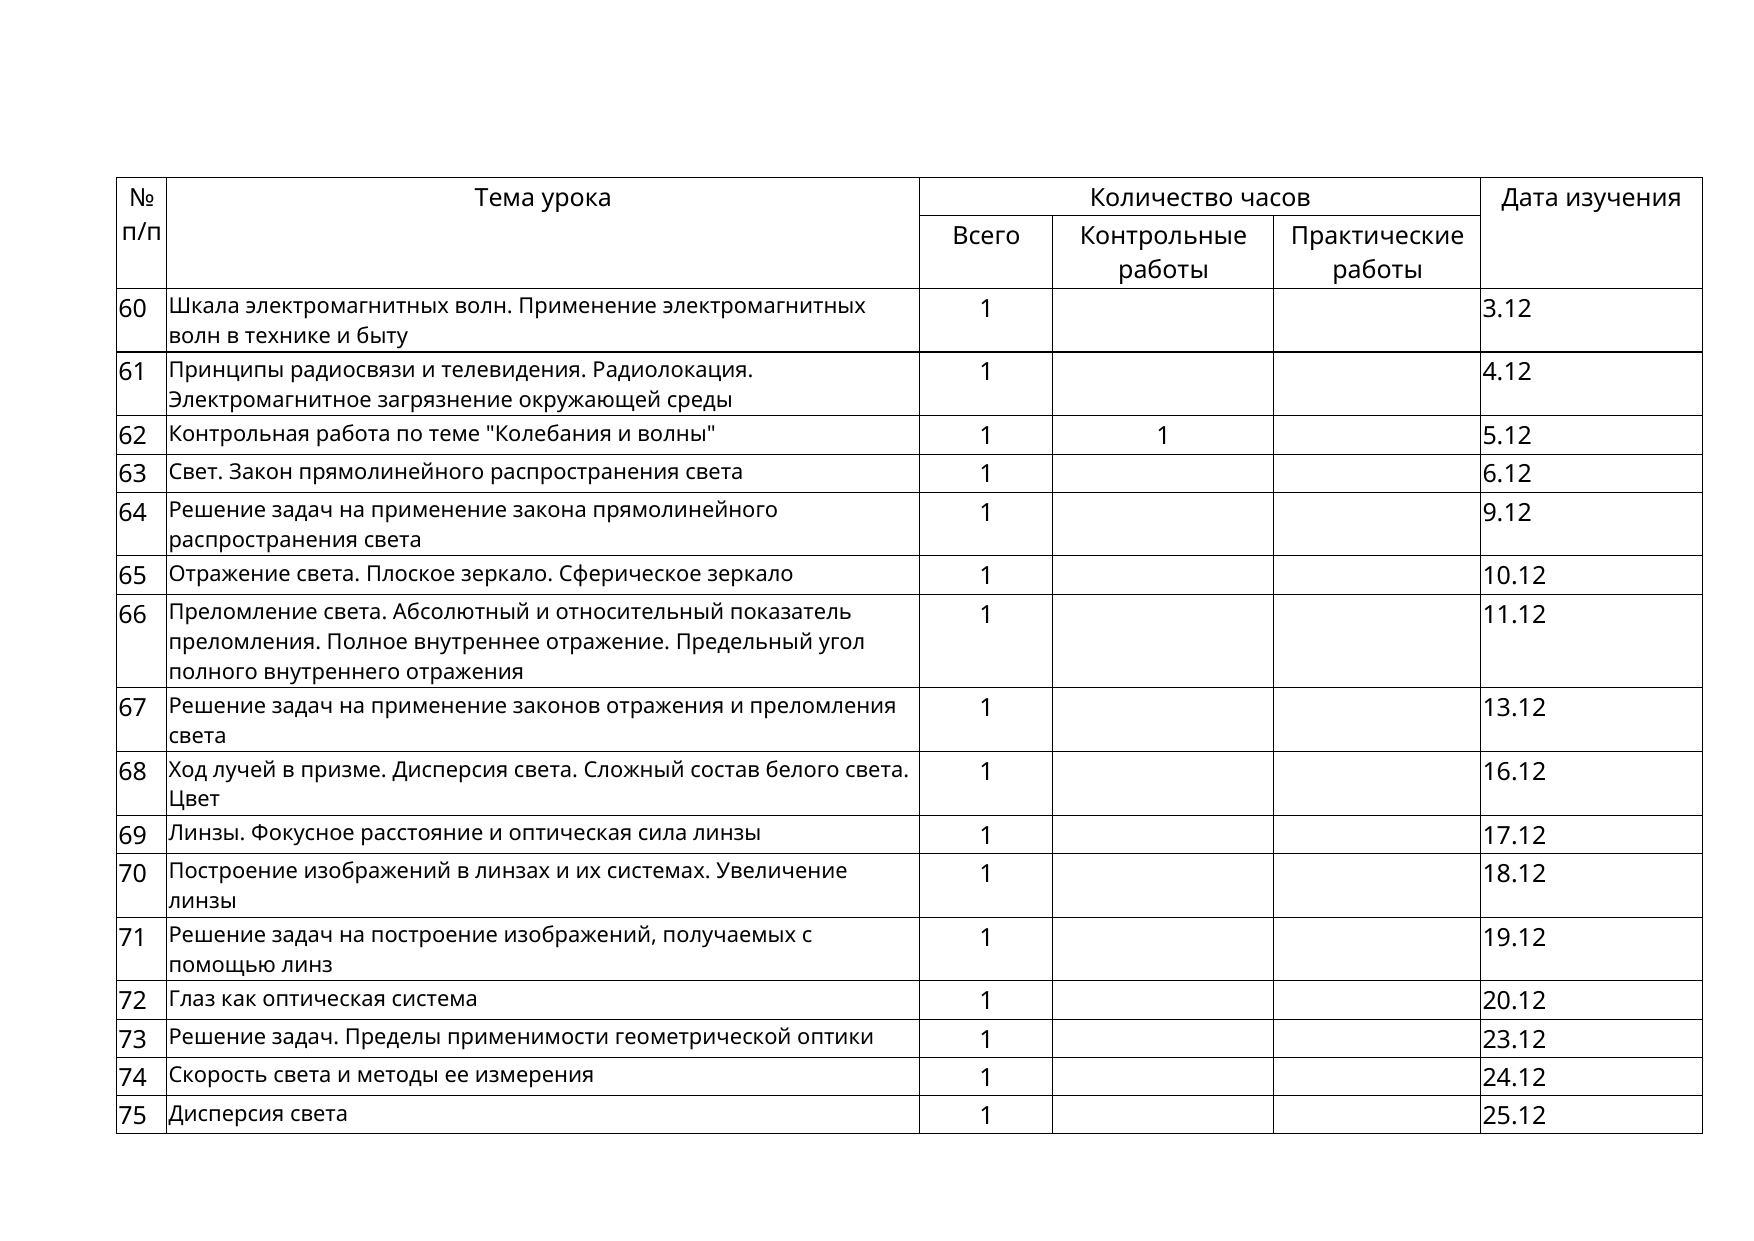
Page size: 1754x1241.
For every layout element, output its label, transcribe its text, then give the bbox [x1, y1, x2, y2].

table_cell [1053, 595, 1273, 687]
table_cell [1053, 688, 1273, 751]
table_cell [1274, 493, 1480, 555]
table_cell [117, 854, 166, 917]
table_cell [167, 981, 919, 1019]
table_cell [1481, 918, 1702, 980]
table_cell [1053, 353, 1273, 415]
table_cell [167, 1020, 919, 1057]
table_cell [1053, 455, 1273, 492]
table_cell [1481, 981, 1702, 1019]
table_cell 6.12 [1481, 455, 1702, 492]
table_header № п/п [117, 178, 166, 288]
table_cell 62 [117, 416, 166, 453]
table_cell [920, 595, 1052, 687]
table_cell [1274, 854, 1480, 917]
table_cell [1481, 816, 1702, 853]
table_cell 60 [117, 289, 166, 351]
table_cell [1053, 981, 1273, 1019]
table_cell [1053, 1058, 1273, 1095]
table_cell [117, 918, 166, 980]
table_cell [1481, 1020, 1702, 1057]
table_cell 64 [117, 493, 166, 555]
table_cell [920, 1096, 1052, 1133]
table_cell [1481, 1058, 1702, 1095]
table_cell [1274, 455, 1480, 492]
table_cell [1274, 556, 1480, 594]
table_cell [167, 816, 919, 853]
table_header Дата изучения [1481, 178, 1702, 288]
table_cell Практические работы [1274, 216, 1480, 288]
table_cell Решение задач на применение закона прямолинейного распространения света [167, 493, 919, 555]
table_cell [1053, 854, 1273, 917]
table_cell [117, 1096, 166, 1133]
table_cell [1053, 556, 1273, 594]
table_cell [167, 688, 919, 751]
table_cell 5.12 [1481, 416, 1702, 453]
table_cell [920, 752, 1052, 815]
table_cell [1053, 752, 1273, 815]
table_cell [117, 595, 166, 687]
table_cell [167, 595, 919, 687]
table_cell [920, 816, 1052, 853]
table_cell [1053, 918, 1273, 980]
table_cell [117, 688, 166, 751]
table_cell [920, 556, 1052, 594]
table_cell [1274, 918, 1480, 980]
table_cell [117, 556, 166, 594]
table_cell Принципы радиосвязи и телевидения. Радиолокация. Электромагнитное загрязнение окружающей среды [167, 353, 919, 415]
table_cell 1 [920, 353, 1052, 415]
table_cell Контрольные работы [1053, 216, 1273, 288]
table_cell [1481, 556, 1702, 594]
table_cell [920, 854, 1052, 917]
table_cell Всего [920, 216, 1052, 288]
table_cell 3.12 [1481, 289, 1702, 351]
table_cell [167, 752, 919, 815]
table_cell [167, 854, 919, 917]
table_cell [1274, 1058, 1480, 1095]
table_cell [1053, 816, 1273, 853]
table_cell 61 [117, 353, 166, 415]
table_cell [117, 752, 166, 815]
table_cell 1 [920, 455, 1052, 492]
table_cell 1 [1053, 416, 1273, 453]
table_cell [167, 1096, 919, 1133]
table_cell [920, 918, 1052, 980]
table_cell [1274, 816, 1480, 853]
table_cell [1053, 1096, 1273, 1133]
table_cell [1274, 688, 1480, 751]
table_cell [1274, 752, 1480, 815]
table_header Тема урока [167, 178, 919, 288]
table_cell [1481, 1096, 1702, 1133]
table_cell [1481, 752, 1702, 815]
table_cell 63 [117, 455, 166, 492]
table_cell Свет. Закон прямолинейного распространения света [167, 455, 919, 492]
table_cell [1274, 353, 1480, 415]
table_cell 9.12 [1481, 493, 1702, 555]
table_cell 1 [920, 416, 1052, 453]
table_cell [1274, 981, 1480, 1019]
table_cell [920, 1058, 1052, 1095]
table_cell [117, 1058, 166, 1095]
table_cell 1 [920, 493, 1052, 555]
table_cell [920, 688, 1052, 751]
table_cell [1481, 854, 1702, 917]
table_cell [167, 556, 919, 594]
table_cell [1053, 493, 1273, 555]
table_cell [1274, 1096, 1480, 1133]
table_header Количество часов [920, 178, 1480, 215]
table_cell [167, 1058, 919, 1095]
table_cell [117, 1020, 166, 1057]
table_cell 4.12 [1481, 353, 1702, 415]
table_cell [1053, 289, 1273, 351]
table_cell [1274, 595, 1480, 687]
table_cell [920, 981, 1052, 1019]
table_cell [1274, 289, 1480, 351]
table_cell [1274, 416, 1480, 453]
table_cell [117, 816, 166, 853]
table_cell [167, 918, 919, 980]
table_cell Контрольная работа по теме "Колебания и волны" [167, 416, 919, 453]
table_cell 1 [920, 289, 1052, 351]
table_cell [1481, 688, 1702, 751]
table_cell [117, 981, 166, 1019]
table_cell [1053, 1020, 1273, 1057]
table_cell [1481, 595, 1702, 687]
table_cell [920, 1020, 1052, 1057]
table_cell Шкала электромагнитных волн. Применение электромагнитных волн в технике и быту [167, 289, 919, 351]
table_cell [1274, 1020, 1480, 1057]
